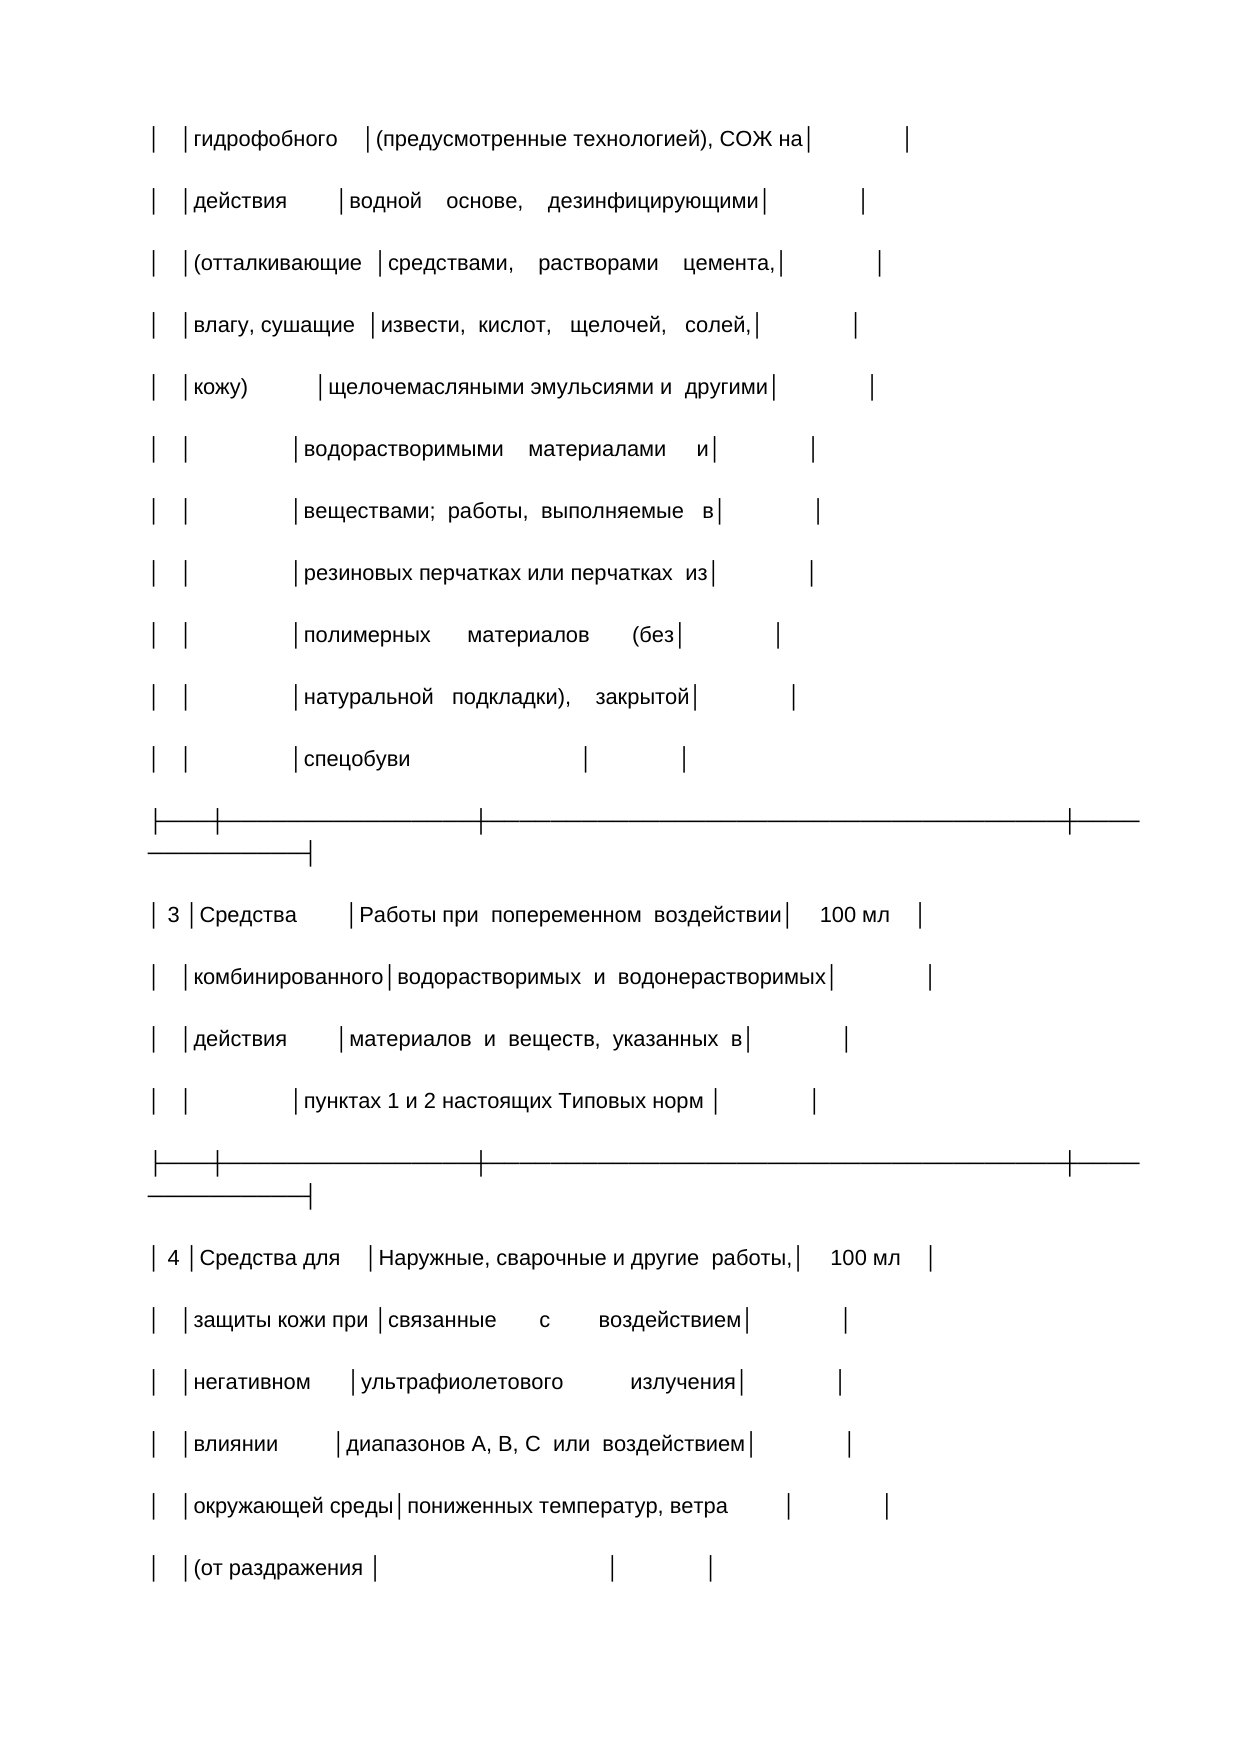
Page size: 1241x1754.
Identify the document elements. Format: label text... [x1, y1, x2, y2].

text │ │кожу) │щелочемасляными эмульсиями и другими│ │ [148, 366, 1152, 399]
text │ │окружающей среды│пониженных температур, ветра │ │ [148, 1485, 1152, 1518]
text │ │ │резиновых перчатках или перчатках из│ │ [148, 552, 1152, 585]
text │ │ │спецобуви │ │ [148, 738, 1152, 771]
text │ │действия │водной основе, дезинфицирующими│ │ [148, 180, 1152, 213]
text ├───┼────────────────┼─────────────────────────────────────┼──────────────┤ [148, 1143, 1152, 1208]
text │ │влиянии │диапазонов A, B, C или воздействием│ │ [148, 1423, 1152, 1456]
text │ │влагу, сушащие │извести, кислот, щелочей, солей,│ │ [148, 304, 1152, 337]
text │ │ │полимерных материалов (без│ │ [148, 614, 1152, 647]
text │ │ │водорастворимыми материалами и│ │ [148, 428, 1152, 461]
text │ 4 │Средства для │Наружные, сварочные и другие работы,│ 100 мл │ [148, 1237, 1152, 1270]
text │ 3 │Средства │Работы при попеременном воздействии│ 100 мл │ [148, 895, 1152, 927]
text │ │(от раздражения │ │ │ [148, 1547, 1152, 1580]
text │ │гидрофобного │(предусмотренные технологией), СОЖ на│ │ [148, 118, 1152, 151]
text ├───┼────────────────┼─────────────────────────────────────┼──────────────┤ [148, 800, 1152, 866]
text │ │(отталкивающие │средствами, растворами цемента,│ │ [148, 242, 1152, 275]
text │ │ │натуральной подкладки), закрытой│ │ [148, 676, 1152, 709]
text │ │ │веществами; работы, выполняемые в│ │ [148, 490, 1152, 523]
text │ │защиты кожи при │связанные с воздействием│ │ [148, 1299, 1152, 1332]
text │ │негативном │ультрафиолетового излучения│ │ [148, 1361, 1152, 1394]
text │ │комбинированного│водорастворимых и водонерастворимых│ │ [148, 957, 1152, 989]
text │ │ │пунктах 1 и 2 настоящих Типовых норм │ │ [148, 1081, 1152, 1113]
text │ │действия │материалов и веществ, указанных в│ │ [148, 1019, 1152, 1051]
